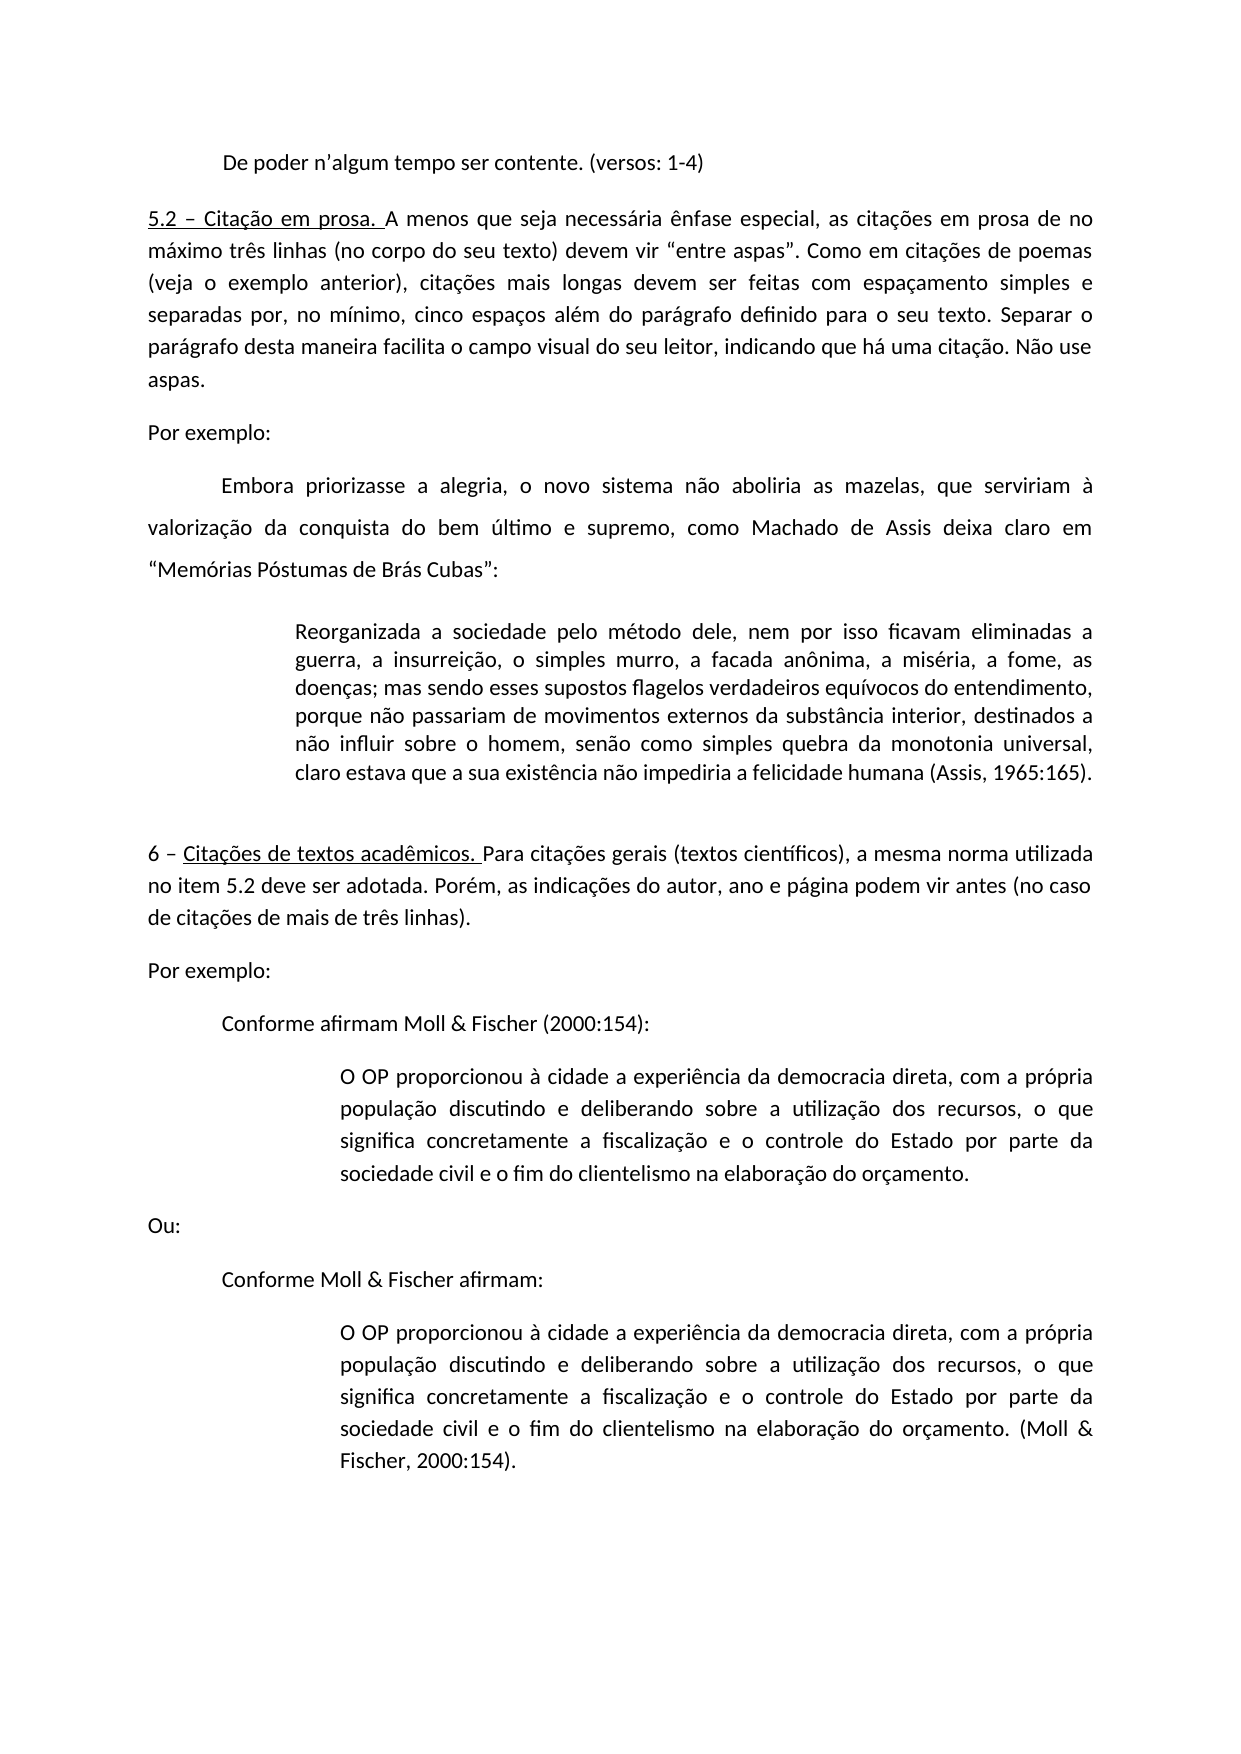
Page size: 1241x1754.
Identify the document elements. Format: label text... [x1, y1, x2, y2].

text 5.2 – Citação em prosa. A menos que seja necessária ênfase especial, as citações em prosa de no máximo três linhas (no corpo do seu texto) devem vir “entre aspas”. Como em citações de poemas (veja o exemplo anterior), citações mais longas devem ser feitas com espaçamento simples e separadas por, no mínimo, cinco espaços além do parágrafo definido para o seu texto. Separar o parágrafo desta maneira facilita o campo visual do seu leitor, indicando que há uma citação. Não use aspas. [148, 204, 1094, 393]
text Conforme afirmam Moll & Fischer (2000:154): [148, 1009, 1094, 1037]
text Ou: [148, 1212, 1094, 1240]
text O OP proporcionou à cidade a experiência da democracia direta, com a própria população discutindo e deliberando sobre a utilização dos recursos, o que significa concretamente a fiscalização e o controle do Estado por parte da sociedade civil e o fim do clientelismo na elaboração do orçamento. (Moll & Fischer, 2000:154). [340, 1318, 1094, 1474]
text Embora priorizasse a alegria, o novo sistema não aboliria as mazelas, que serviriam à valorização da conquista do bem último e supremo, como Machado de Assis deixa claro em “Memórias Póstumas de Brás Cubas”: [148, 471, 1094, 583]
text O OP proporcionou à cidade a experiência da democracia direta, com a própria população discutindo e deliberando sobre a utilização dos recursos, o que significa concretamente a fiscalização e o controle do Estado por parte da sociedade civil e o fim do clientelismo na elaboração do orçamento. [340, 1062, 1094, 1187]
text Reorganizada a sociedade pelo método dele, nem por isso ficavam eliminadas a guerra, a insurreição, o simples murro, a facada anônima, a miséria, a fome, as doenças; mas sendo esses supostos flagelos verdadeiros equívocos do entendimento, porque não passariam de movimentos externos da substância interior, destinados a não influir sobre o homem, senão como simples quebra da monotonia universal, claro estava que a sua existência não impediria a felicidade humana (Assis, 1965:165). [295, 617, 1094, 786]
text Por exemplo: [148, 956, 1094, 984]
text De poder n’algum tempo ser contente. (versos: 1-4) [148, 148, 1094, 176]
text 6 – Citações de textos acadêmicos. Para citações gerais (textos científicos), a mesma norma utilizada no item 5.2 deve ser adotada. Porém, as indicações do autor, ano e página podem vir antes (no caso de citações de mais de três linhas). [148, 839, 1094, 931]
text Por exemplo: [148, 418, 1094, 446]
text Conforme Moll & Fischer afirmam: [148, 1265, 1094, 1293]
